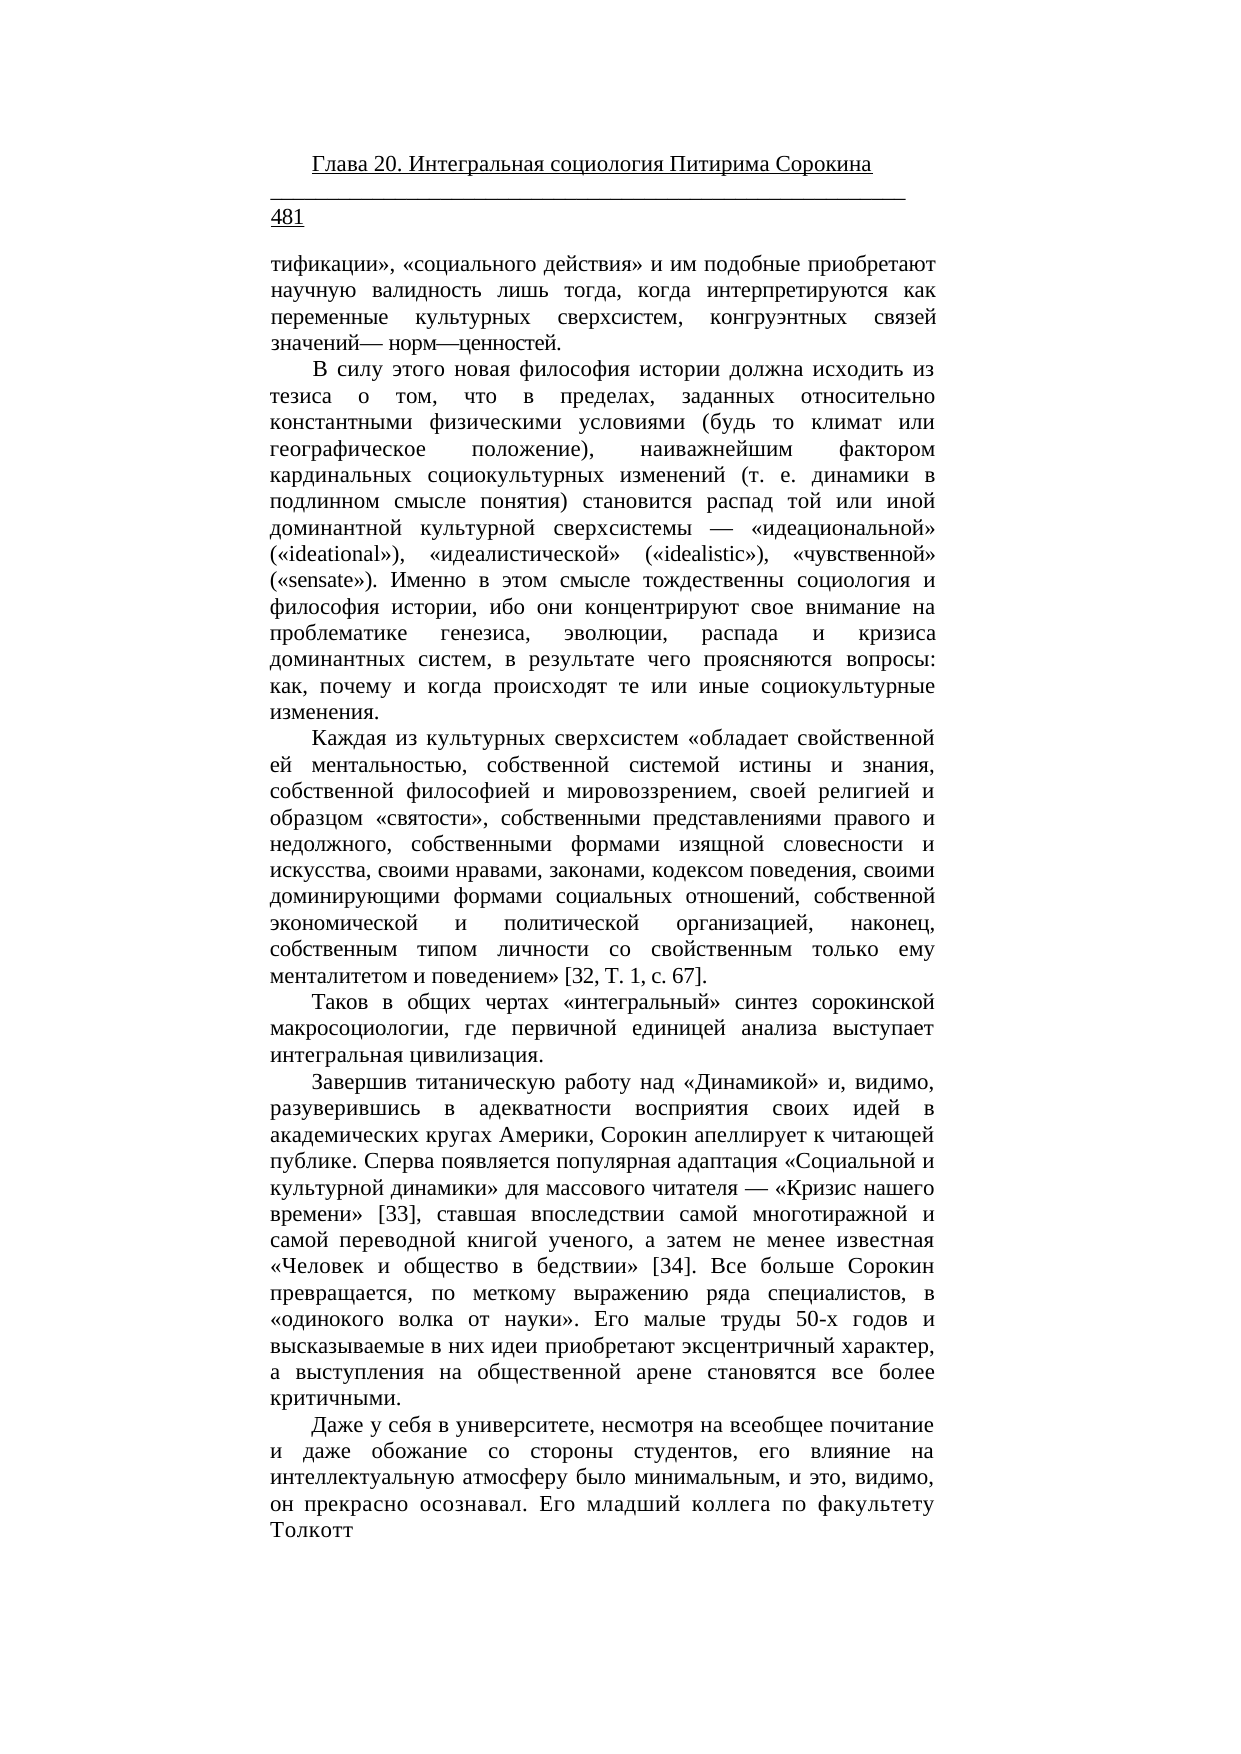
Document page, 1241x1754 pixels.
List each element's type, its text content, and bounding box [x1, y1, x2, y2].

text В силу этого новая философия истории должна исходить из тезиса о том, что в пределах, заданных относительно константными физическими условиями (будь то климат или географическое положение), наиважнейшим фактором кардинальных социокультурных изменений (т. е. динамики в подлинном смысле понятия) становится распад той или иной доминантной культурной сверхсистемы — «идеациональной» («ideational»), «идеалистической» («idealistic»), «чувственной» («sensate»). Именно в этом смысле тождественны социология и философия истории, ибо они концентрируют свое внимание на проблематике генезиса, эволюции, распада и кризиса доминантных систем, в результате чего проясняются вопросы: как, почему и когда происходят те или иные социокультурные изменения. [269, 356, 936, 724]
text Глава 20. Интегральная социология Питирима Сорокина 481 [271, 150, 936, 229]
text Даже у себя в университете, несмотря на всеобщее почитание и даже обожание со стороны студентов, его влияние на интеллектуальную атмосферу было минимальным, и это, видимо, он прекрасно осознавал. Его младший коллега по факультету Толкотт [270, 1411, 935, 1542]
text тификации», «социального действия» и им подобные приобретают научную валидность лишь тогда, когда интерпретируются как переменные культурных сверхсистем, конгруэнтных связей значений— норм—ценностей. [271, 250, 937, 356]
text Таков в общих чертах «интегральный» синтез сорокинской макросоциологии, где первичной единицей анализа выступает интегральная цивилизация. [270, 988, 935, 1067]
text Каждая из культурных сверхсистем «обладает свойственной ей ментальностью, собственной системой истины и знания, собственной философией и мировоззрением, своей религией и образцом «святости», собственными представлениями правого и недолжного, собственными формами изящной словесности и искусства, своими нравами, законами, кодексом поведения, своими доминирующими формами социальных отношений, собственной экономической и политической организацией, наконец, собственным типом личности со свойственным только ему менталитетом и поведением» [32, Т. 1, с. 67]. [269, 724, 936, 988]
text Завершив титаническую работу над «Динамикой» и, видимо, разуверившись в адекватности восприятия своих идей в академических кругах Америки, Сорокин апеллирует к читающей публике. Сперва появляется популярная адаптация «Социальной и культурной динамики» для массового читателя — «Кризис нашего времени» [33], ставшая впоследствии самой многотиражной и самой переводной книгой ученого, а затем не менее известная «Человек и общество в бедствии» [34]. Все больше Сорокин превращается, по меткому выражению ряда специалистов, в «одинокого волка от науки». Его малые труды 50-х годов и высказываемые в них идеи приобретают эксцентричный характер, а выступления на общественной арене становятся все более критичными. [270, 1068, 936, 1411]
